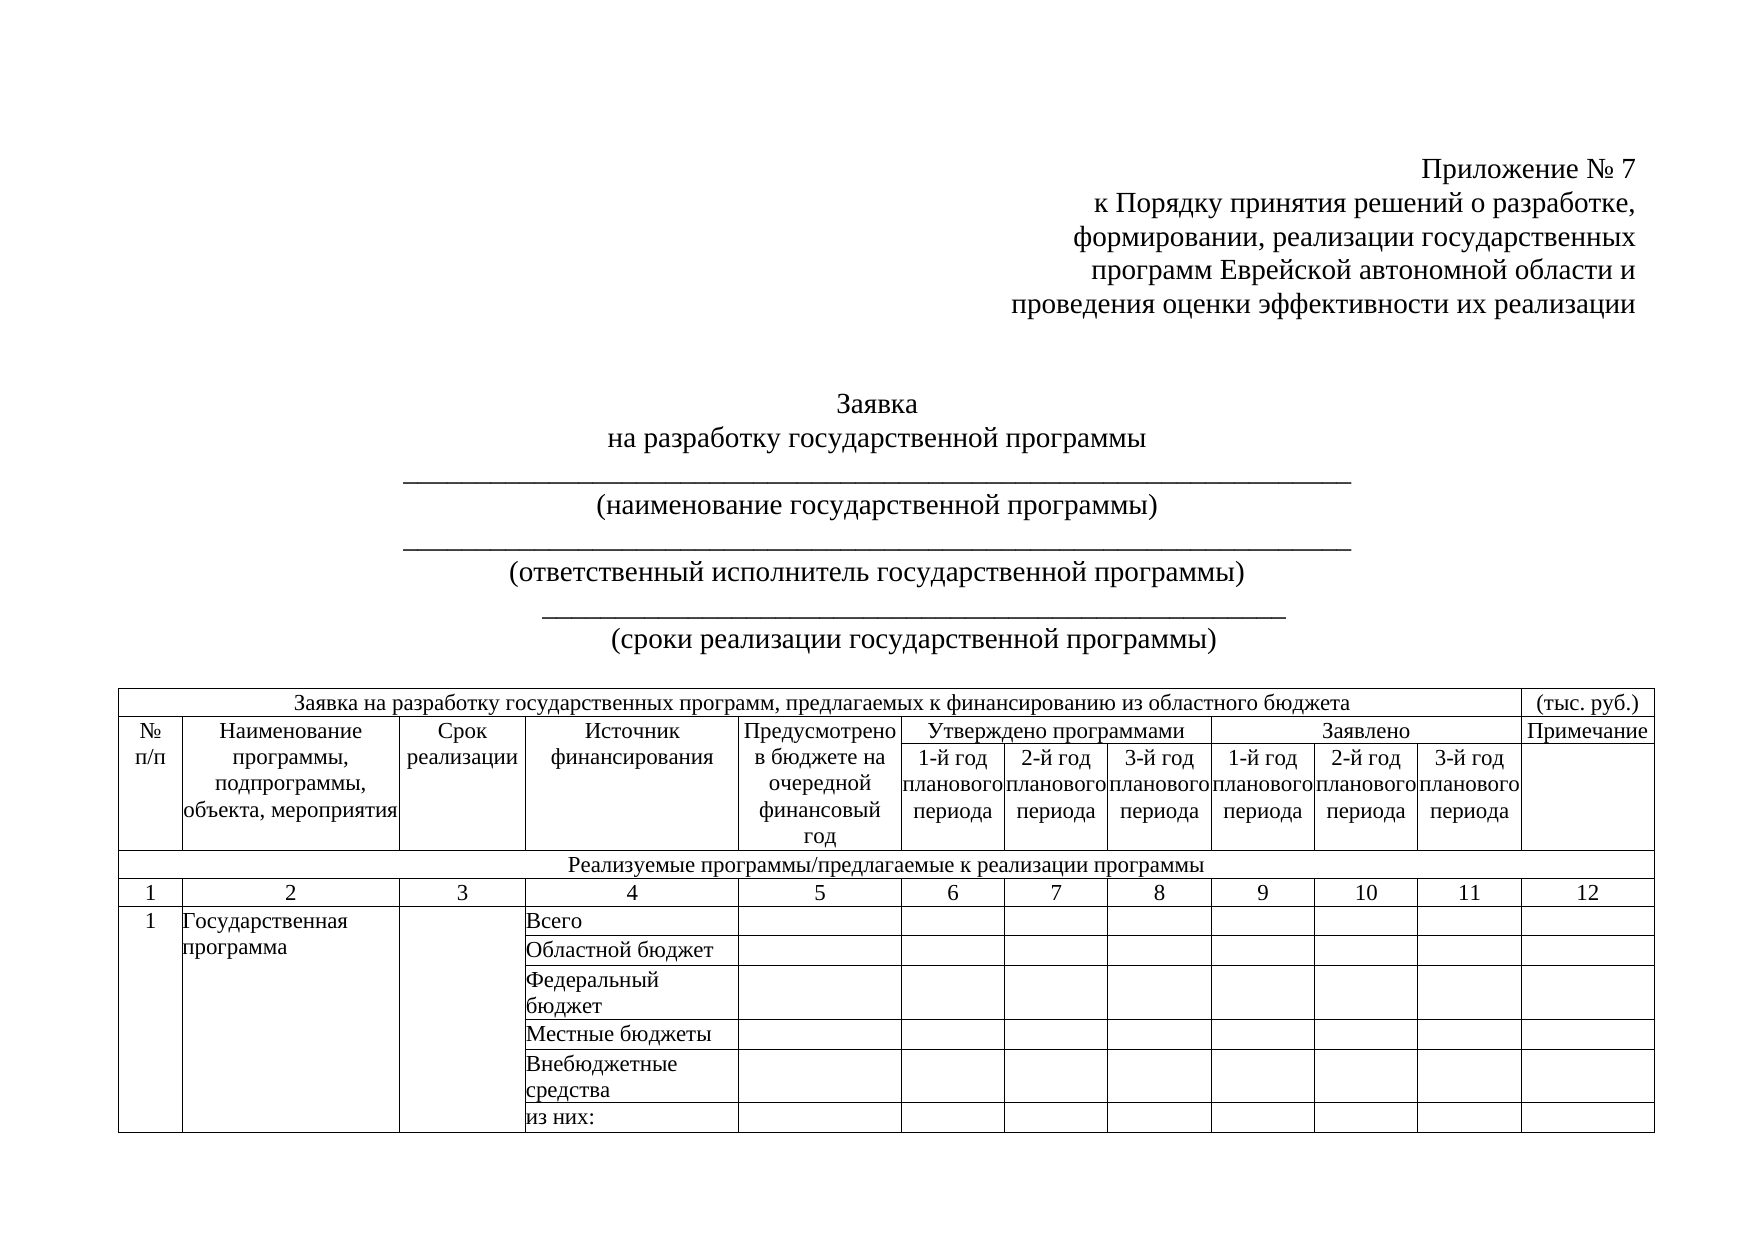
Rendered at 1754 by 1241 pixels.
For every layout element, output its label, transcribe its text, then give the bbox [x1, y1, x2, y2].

table_cell [902, 936, 1004, 965]
table_cell [1522, 1050, 1654, 1102]
table_header 2 [183, 879, 399, 906]
table_cell [400, 907, 525, 1132]
table_cell [1522, 907, 1654, 935]
table_cell [1005, 1050, 1107, 1102]
table_cell из них: [526, 1103, 738, 1132]
table_cell [1005, 936, 1107, 965]
table_cell [1108, 1020, 1211, 1048]
table_cell Наименование программы, подпрограммы, объекта, мероприятия [183, 717, 399, 849]
table_header 11 [1418, 879, 1521, 906]
table_cell [902, 966, 1004, 1019]
table_cell 2-й год планового периода [1315, 744, 1417, 849]
table_header 5 [739, 879, 901, 906]
table_cell [1108, 966, 1211, 1019]
table_cell Примечание [1522, 717, 1654, 743]
table_cell Всего [526, 907, 738, 935]
table_header Заявка на разработку государственных программ, предлагаемых к финансированию из областного бюджета [119, 689, 1521, 716]
text (сроки реализации государственной программы) [118, 621, 1636, 655]
table_cell Областной бюджет [526, 936, 738, 965]
table_cell [902, 1103, 1004, 1132]
table_cell [1418, 1020, 1521, 1048]
text Приложение № 7 [118, 152, 1636, 185]
table_cell Утверждено программами [902, 717, 1211, 743]
table_header 7 [1005, 879, 1107, 906]
text к Порядку принятия решений о разработке, [118, 185, 1636, 219]
table_cell 1 [119, 907, 182, 1132]
table_cell [1005, 907, 1107, 935]
table_cell [1005, 1103, 1107, 1132]
table_cell [902, 1020, 1004, 1048]
text программ Еврейской автономной области и [118, 252, 1636, 286]
table_cell [1212, 966, 1314, 1019]
table_cell [1108, 936, 1211, 965]
table_header 8 [1108, 879, 1211, 906]
table_cell [1418, 907, 1521, 935]
table_cell [1522, 936, 1654, 965]
table_cell [1418, 1103, 1521, 1132]
table_cell [1108, 1050, 1211, 1102]
table_header 1 [119, 879, 182, 906]
table_header 3 [400, 879, 525, 906]
table_cell 1-й год планового периода [902, 744, 1004, 849]
table_cell [1315, 1103, 1417, 1132]
table_cell 2-й год планового периода [1005, 744, 1107, 849]
table_cell Заявлено [1212, 717, 1521, 743]
table_header 4 [526, 879, 738, 906]
table_cell [1212, 936, 1314, 965]
table_cell Федеральный бюджет [526, 966, 738, 1019]
table_cell [1212, 1020, 1314, 1048]
table_cell [739, 1020, 901, 1048]
text формировании, реализации государственных [118, 219, 1636, 252]
table_cell [1522, 1020, 1654, 1048]
table_cell [902, 907, 1004, 935]
text Заявка [118, 386, 1636, 420]
table_cell [1522, 966, 1654, 1019]
table_cell [1418, 936, 1521, 965]
table_cell № п/п [119, 717, 182, 849]
table_cell [1315, 907, 1417, 935]
table_cell [1005, 966, 1107, 1019]
table_cell [1005, 1020, 1107, 1048]
table_header (тыс. руб.) [1522, 689, 1654, 716]
table_cell [739, 966, 901, 1019]
text _________________________________________________________________ [118, 453, 1636, 487]
table_cell Предусмотрено в бюджете на очередной финансовый год [739, 717, 901, 849]
table_cell [902, 1050, 1004, 1102]
table_cell [1315, 966, 1417, 1019]
text проведения оценки эффективности их реализации [118, 286, 1636, 319]
table_header 12 [1522, 879, 1654, 906]
text ___________________________________________________ [118, 588, 1636, 621]
table_cell [1212, 1103, 1314, 1132]
table_cell [1315, 1050, 1417, 1102]
text (ответственный исполнитель государственной программы) [118, 554, 1636, 588]
table_cell 3-й год планового периода [1418, 744, 1521, 849]
table_cell [1522, 744, 1654, 849]
table_cell Местные бюджеты [526, 1020, 738, 1048]
table_cell 1-й год планового периода [1212, 744, 1314, 849]
table_cell [1522, 1103, 1654, 1132]
table_cell Срок реализации [400, 717, 525, 849]
table_cell Внебюджетные средства [526, 1050, 738, 1102]
table_cell [1315, 936, 1417, 965]
text (наименование государственной программы) [118, 487, 1636, 521]
table_cell [1212, 907, 1314, 935]
table_cell [739, 1103, 901, 1132]
table_cell Реализуемые программы/предлагаемые к реализации программы [119, 851, 1654, 878]
table_cell [1108, 907, 1211, 935]
table_cell [739, 907, 901, 935]
table_cell [1315, 1020, 1417, 1048]
table_cell [1418, 1050, 1521, 1102]
table_cell Источник финансирования [526, 717, 738, 849]
text на разработку государственной программы [118, 420, 1636, 453]
table_cell [1108, 1103, 1211, 1132]
table_cell Государственная программа [183, 907, 399, 1132]
table_cell [739, 1050, 901, 1102]
table_header 10 [1315, 879, 1417, 906]
table_header 6 [902, 879, 1004, 906]
text _________________________________________________________________ [118, 521, 1636, 554]
table_cell [1212, 1050, 1314, 1102]
table_header 9 [1212, 879, 1314, 906]
table_cell [739, 936, 901, 965]
table_cell [1418, 966, 1521, 1019]
table_cell 3-й год планового периода [1108, 744, 1211, 849]
